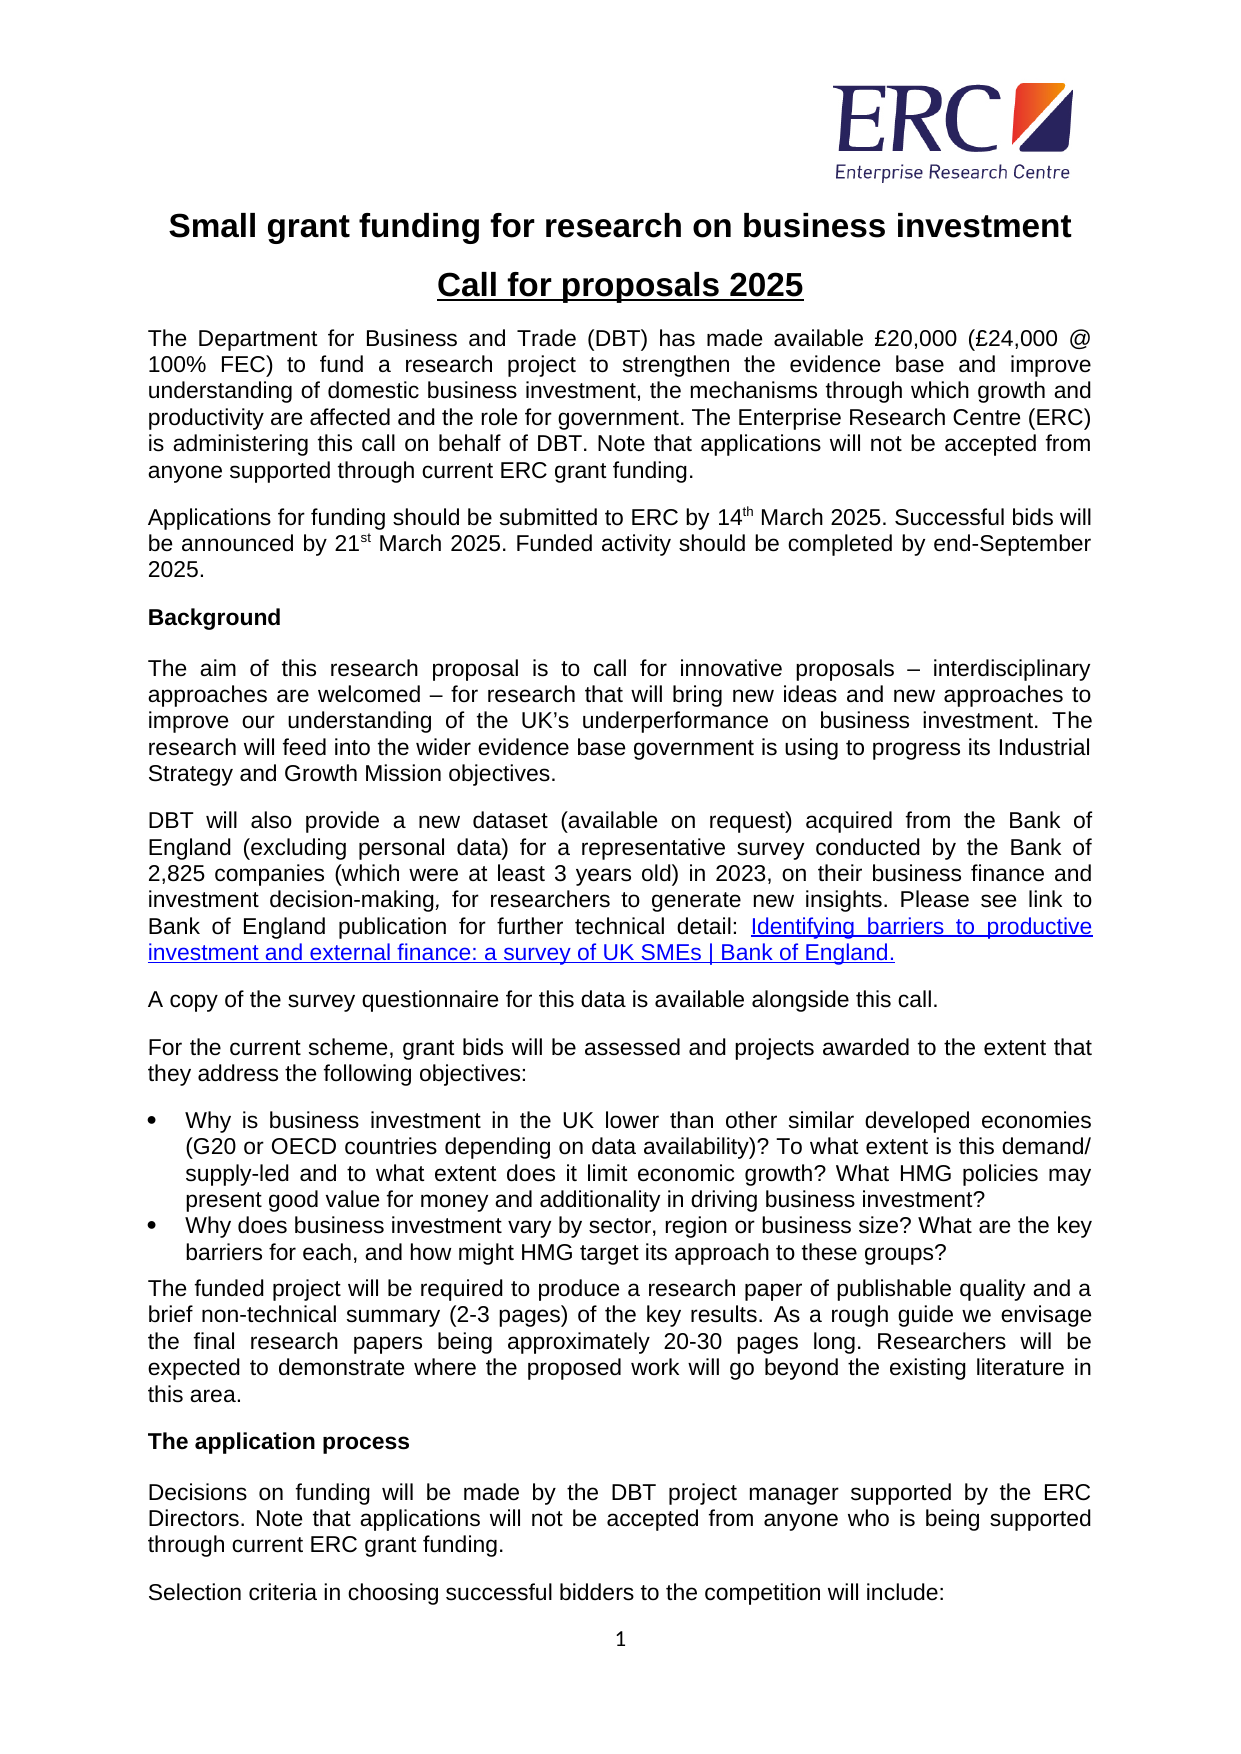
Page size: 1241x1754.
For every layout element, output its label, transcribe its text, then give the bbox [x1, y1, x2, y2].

text Call for proposals 2025 [148, 266, 1092, 304]
text Small grant funding for research on business investment [148, 206, 1092, 245]
text Applications for funding should be submitted to ERC by 14th March 2025. Successful bids will be announced by 21st March 2025. Funded activity should be completed by end-September 2025. [148, 504, 1092, 583]
text The Department for Business and Trade (DBT) has made available £20,000 (£24,000 @ 100% FEC) to fund a research project to strengthen the evidence base and improve understanding of domestic business investment, the mechanisms through which growth and productivity are affected and the role for government. The Enterprise Research Centre (ERC) is administering this call on behalf of DBT. Note that applications will not be accepted from anyone supported through current ERC grant funding. [148, 325, 1092, 483]
text The funded project will be required to produce a research paper of publishable quality and a brief non-technical summary (2-3 pages) of the key results. As a rough guide we envisage the final research papers being approximately 20-30 pages long. Researchers will be expected to demonstrate where the proposed work will go beyond the existing literature in this area. [148, 1275, 1092, 1407]
list Selection criteria in choosing successful bidders to the competition will include: [148, 1579, 1092, 1605]
text DBT will also provide a new dataset (available on request) acquired from the Bank of England (excluding personal data) for a representative survey conducted by the Bank of 2,825 companies (which were at least 3 years old) in 2023, on their business finance and investment decision-making, for researchers to generate new insights. Please see link to Bank of England publication for further technical detail: Identifying barriers to productive investment and external finance: a survey of UK SMEs | Bank of England. [148, 807, 1092, 965]
text The aim of this research proposal is to call for innovative proposals – interdisciplinary approaches are welcomed – for research that will bring new ideas and new approaches to improve our understanding of the UK’s underperformance on business investment. The research will feed into the wider evidence base government is using to progress its Industrial Strategy and Growth Mission objectives. [148, 655, 1092, 786]
list Why does business investment vary by sector, region or business size? What are the key barriers for each, and how might HMG target its approach to these groups? [148, 1212, 1092, 1265]
text Background [148, 604, 1092, 630]
text Decisions on funding will be made by the DBT project manager supported by the ERC Directors. Note that applications will not be accepted from anyone who is being supported through current ERC grant funding. [148, 1479, 1092, 1558]
list Why is business investment in the UK lower than other similar developed economies (G20 or OECD countries depending on data availability)? To what extent is this demand/ supply-led and to what extent does it limit economic growth? What HMG policies may present good value for money and additionality in driving business investment? [148, 1107, 1092, 1212]
picture [812, 73, 1093, 194]
text A copy of the survey questionnaire for this data is available alongside this call. [148, 986, 1092, 1013]
text For the current scheme, grant bids will be assessed and projects awarded to the extent that they address the following objectives: [148, 1033, 1092, 1086]
text The application process [148, 1428, 1092, 1454]
